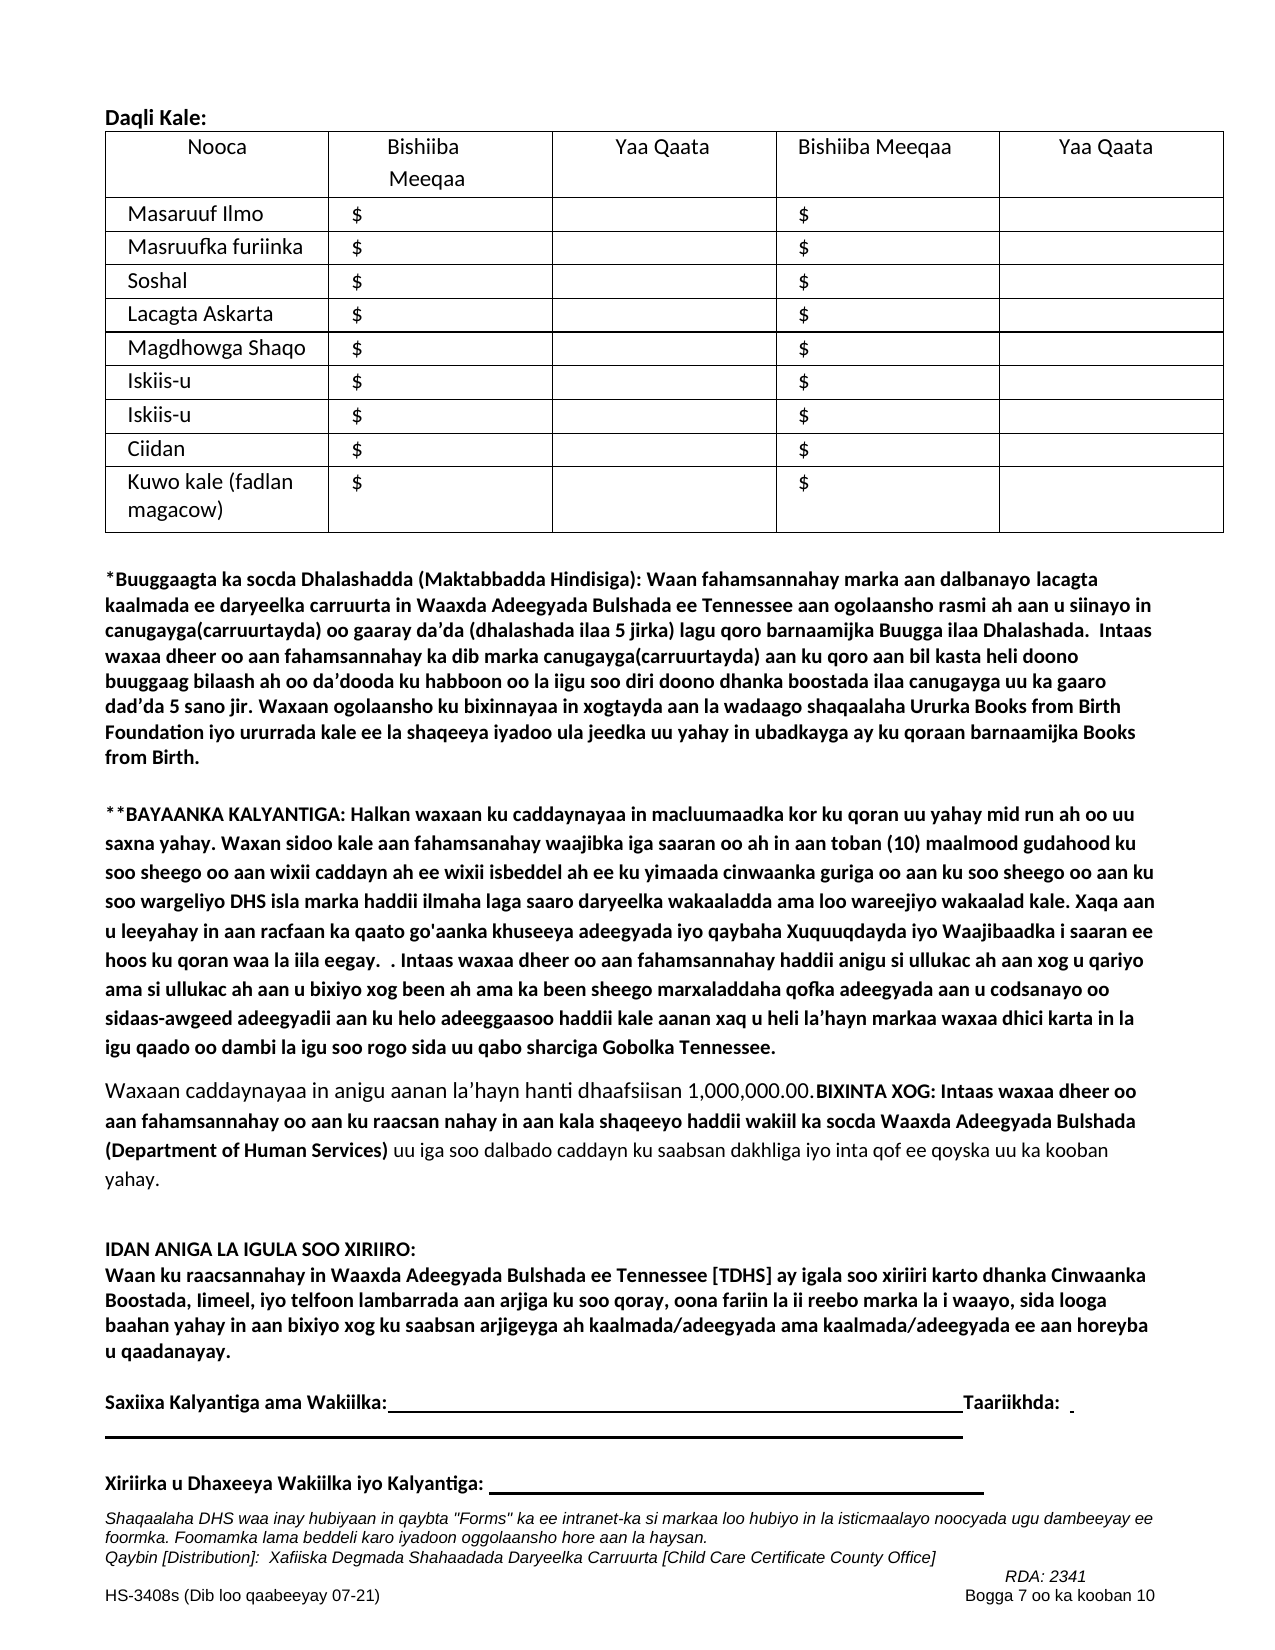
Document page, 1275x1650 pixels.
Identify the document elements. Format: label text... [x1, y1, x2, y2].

text IDAN ANIGA LA IGULA SOO XIRIIRO: [105, 1236, 1163, 1262]
table_cell $ [777, 400, 999, 432]
table_cell [553, 265, 776, 298]
table_cell Masaruuf Ilmo [106, 198, 328, 231]
table_header Yaa Qaata [1000, 132, 1223, 197]
table_cell [1000, 400, 1223, 432]
table_cell $ [777, 299, 999, 331]
table_cell $ [329, 198, 552, 231]
text Waan ku raacsannahay in Waaxda Adeegyada Bulshada ee Tennessee [TDHS] ay igala soo xiriiri karto dhanka Cinwaanka Boostada, Iimeel, iyo telfoon lambarrada aan arjiga ku soo qoray, oona fariin la ii reebo marka la i waayo, sida looga baahan yahay in aan bixiyo xog ku saabsan arjigeyga ah kaalmada/adeegyada ama kaalmada/adeegyada ee aan horeyba u qaadanayay. [105, 1262, 1163, 1363]
table_cell $ [329, 467, 552, 532]
table_cell Iskiis-u shaqaystaha-Shaqo Beer [106, 400, 328, 432]
text Saxiixa Kalyantiga ama Wakiilka: Taariikhda: [105, 1389, 1200, 1440]
table_cell [553, 299, 776, 331]
table_cell [1000, 333, 1223, 365]
table_cell Magdhowga Shaqo la'anta [106, 333, 328, 365]
table_cell Masruufka furiinka ka dib [106, 232, 328, 264]
table_cell $ [777, 434, 999, 466]
table_header Yaa Qaata [553, 132, 776, 197]
table_cell [1000, 232, 1223, 264]
table_cell $ [329, 434, 552, 466]
table_cell $ [329, 299, 552, 331]
text Daqli Kale: [105, 103, 1200, 131]
text Xiriirka u Dhaxeeya Wakiilka iyo Kalyantiga: [105, 1470, 1163, 1496]
table_cell $ [329, 232, 552, 264]
table_cell $ [777, 366, 999, 399]
table_cell [1000, 467, 1223, 532]
table_cell $ [329, 366, 552, 399]
table_cell $ [777, 232, 999, 264]
table_cell [1000, 198, 1223, 231]
table_cell Ciidan [106, 434, 328, 466]
table_header Bishiiba Meeqaa [777, 132, 999, 197]
table_cell [1000, 366, 1223, 399]
table_cell [553, 467, 776, 532]
table_cell [553, 198, 776, 231]
text Waxaan caddaynayaa in anigu aanan la’hayn hanti dhaafsiisan 1,000,000.00.BIXINTA XOG: Intaas waxaa dheer oo aan fahamsannahay oo aan ku raacsan nahay in aan kala shaqeeyo haddii wakiil ka socda Waaxda Adeegyada Bulshada (Department of Human Services) uu iga soo dalbado caddayn ku saabsan dakhliga iyo inta qof ee qoyska uu ka kooban yahay. [105, 1076, 1161, 1192]
table_cell [553, 232, 776, 264]
table_cell $ [777, 467, 999, 532]
table_cell Soshal Sekiyuuriti/SSI [106, 265, 328, 298]
table_cell [1000, 299, 1223, 331]
table_cell [553, 434, 776, 466]
table_cell [553, 366, 776, 399]
table_header Nooca [106, 132, 328, 197]
text *Buuggaagta ka socda Dhalashadda (Maktabbadda Hindisiga): Waan fahamsannahay marka aan dalbanayo lacagta kaalmada ee daryeelka carruurta in Waaxda Adeegyada Bulshada ee Tennessee aan ogolaansho rasmi ah aan u siinayo in canugayga(carruurtayda) oo gaaray da’da (dhalashada ilaa 5 jirka) lagu qoro barnaamijka Buugga ilaa Dhalashada. Intaas waxaa dheer oo aan fahamsannahay ka dib marka canugayga(carruurtayda) aan ku qoro aan bil kasta heli doono buuggaag bilaash ah oo da’dooda ku habboon oo la iigu soo diri doono dhanka boostada ilaa canugayga uu ka gaaro dad’da 5 sano jir. Waxaan ogolaansho ku bixinnayaa in xogtayda aan la wadaago shaqaalaha Ururka Books from Birth Foundation iyo ururrada kale ee la shaqeeya iyadoo ula jeedka uu yahay in ubadkayga ay ku qoraan barnaamijka Books from Birth. [105, 567, 1162, 770]
table_cell [553, 333, 776, 365]
table_cell $ [777, 333, 999, 365]
table_cell Iskiis-u shaqaystaha-Shaqo aan Beer Ahayn [106, 366, 328, 399]
table_cell Kuwo kale (fadlan magacow) [106, 467, 328, 532]
table_cell [1000, 265, 1223, 298]
table_cell $ [777, 198, 999, 231]
table_cell $ [329, 333, 552, 365]
table_header Bishiiba Meeqaa [329, 132, 552, 197]
table_cell [553, 400, 776, 432]
text **BAYAANKA KALYANTIGA: Halkan waxaan ku caddaynayaa in macluumaadka kor ku qoran uu yahay mid run ah oo uu saxna yahay. Waxan sidoo kale aan fahamsanahay waajibka iga saaran oo ah in aan toban (10) maalmood gudahood ku soo sheego oo aan wixii caddayn ah ee wixii isbeddel ah ee ku yimaada cinwaanka guriga oo aan ku soo sheego oo aan ku soo wargeliyo DHS isla marka haddii ilmaha laga saaro daryeelka wakaaladda ama loo wareejiyo wakaalad kale. Xaqa aan u leeyahay in aan racfaan ka qaato go'aanka khuseeya adeegyada iyo qaybaha Xuquuqdayda iyo Waajibaadka i saaran ee hoos ku qoran waa la iila eegay. . Intaas waxaa dheer oo aan fahamsannahay haddii anigu si ullukac ah aan xog u qariyo ama si ullukac ah aan u bixiyo xog been ah ama ka been sheego marxaladdaha qofka adeegyada aan u codsanayo oo sidaas-awgeed adeegyadii aan ku helo adeeggaasoo haddii kale aanan xaq u heli la’hayn markaa waxaa dhici karta in la igu qaado oo dambi la igu soo rogo sida uu qabo sharciga Gobolka Tennessee. [105, 801, 1162, 1060]
table_cell $ [777, 265, 999, 298]
table_cell $ [329, 400, 552, 432]
table_cell Lacagta Askarta Howl-gabka [106, 299, 328, 331]
table_cell [1000, 434, 1223, 466]
table_cell $ [329, 265, 552, 298]
